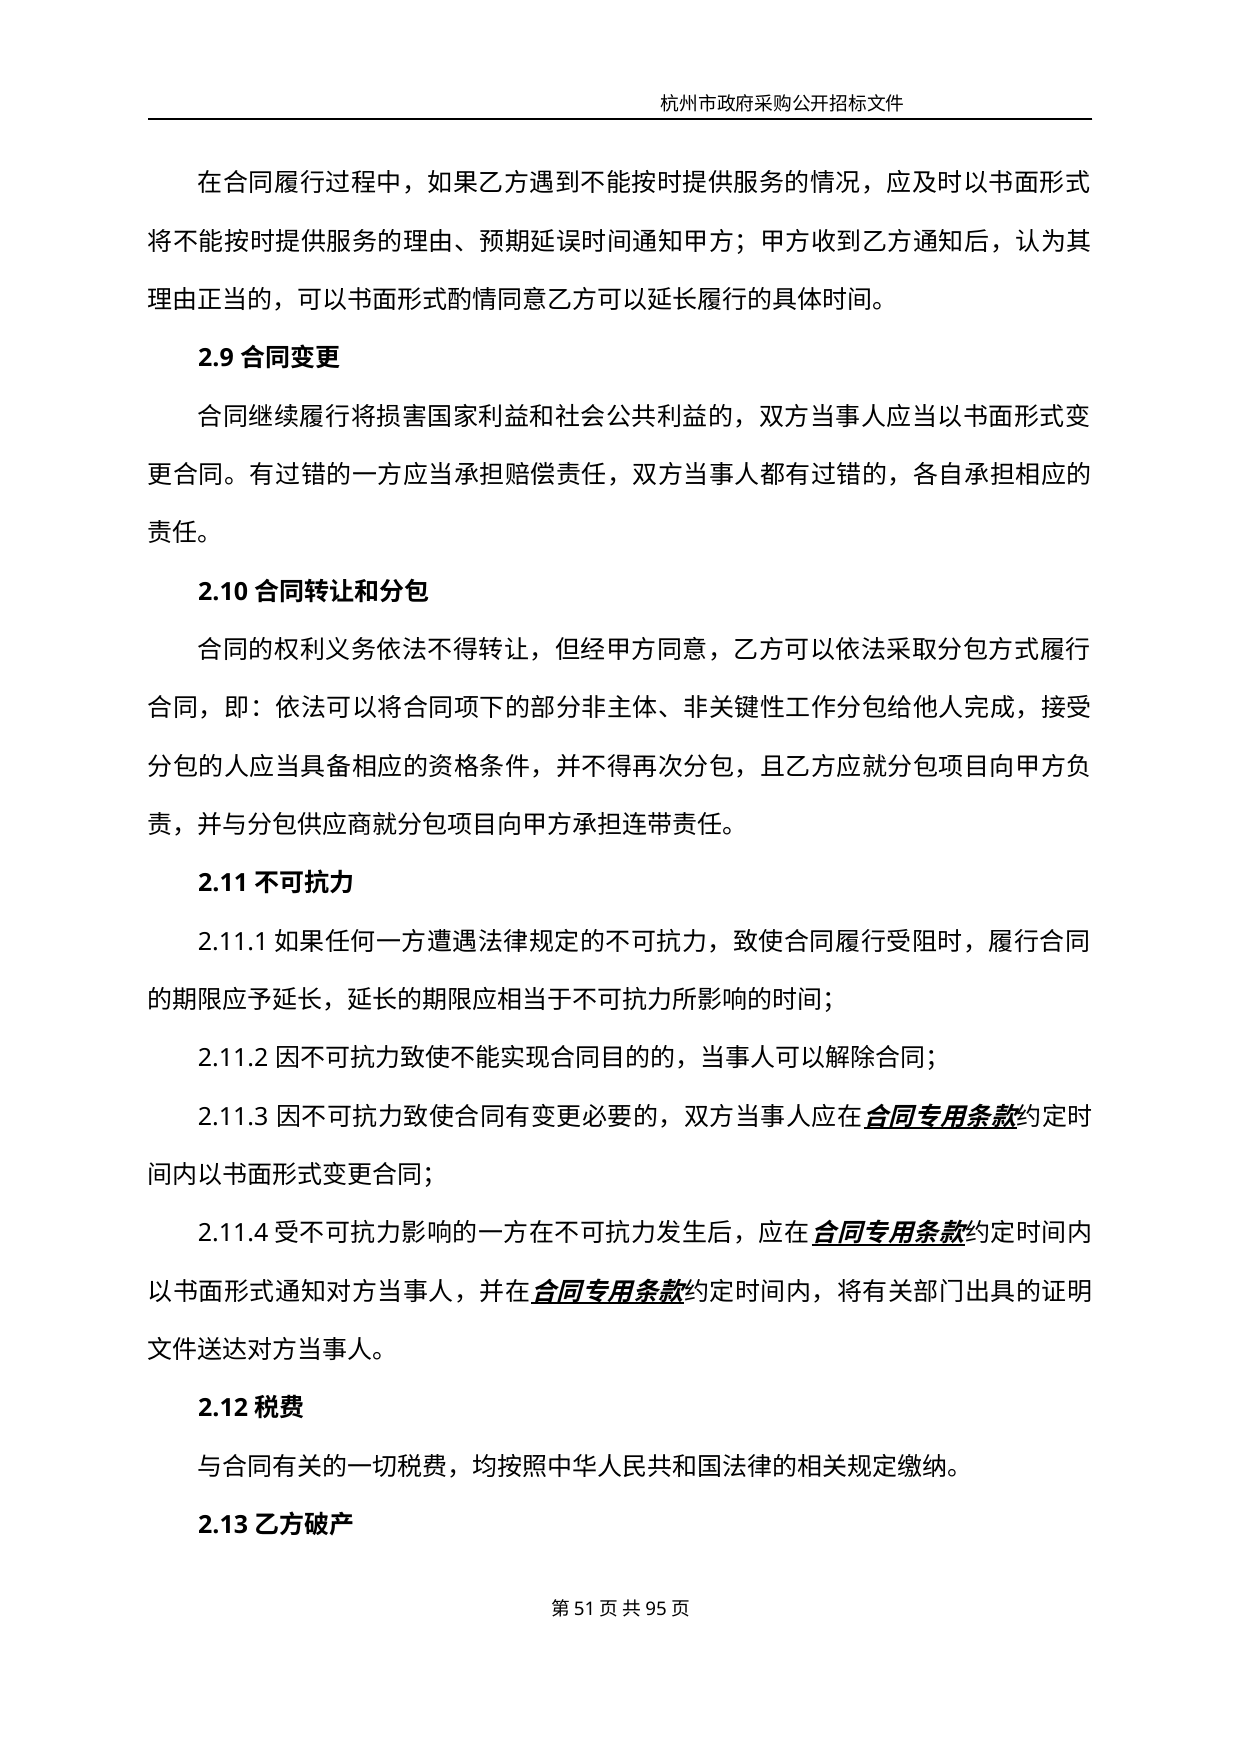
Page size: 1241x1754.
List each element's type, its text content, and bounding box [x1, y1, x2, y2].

text 2.12 税费 [148, 1370, 1092, 1428]
text 2.9 合同变更 [148, 320, 1092, 378]
text 2.11.1如果任何一方遭遇法律规定的不可抗力，致使合同履行受阻时，履行合同的期限应予延长，延长的期限应相当于不可抗力所影响的时间； [148, 903, 1092, 1020]
text 合同的权利义务依法不得转让，但经甲方同意，乙方可以依法采取分包方式履行合同，即：依法可以将合同项下的部分非主体、非关键性工作分包给他人完成，接受分包的人应当具备相应的资格条件，并不得再次分包，且乙方应就分包项目向甲方负责，并与分包供应商就分包项目向甲方承担连带责任。 [148, 612, 1092, 845]
text 2.13 乙方破产 [148, 1487, 1092, 1545]
text 2.11.2 因不可抗力致使不能实现合同目的的，当事人可以解除合同； [148, 1020, 1092, 1078]
text 合同继续履行将损害国家利益和社会公共利益的，双方当事人应当以书面形式变更合同。有过错的一方应当承担赔偿责任，双方当事人都有过错的，各自承担相应的责任。 [148, 378, 1092, 553]
text 2.10 合同转让和分包 [148, 553, 1092, 612]
text 2.11.3 因不可抗力致使合同有变更必要的，双方当事人应在合同专用条款约定时间内以书面形式变更合同； [148, 1078, 1092, 1195]
text 与合同有关的一切税费，均按照中华人民共和国法律的相关规定缴纳。 [148, 1428, 1092, 1487]
text 2.11 不可抗力 [148, 845, 1092, 903]
text 2.11.4受不可抗力影响的一方在不可抗力发生后，应在合同专用条款约定时间内以书面形式通知对方当事人，并在合同专用条款约定时间内，将有关部门出具的证明文件送达对方当事人。 [148, 1195, 1092, 1370]
text 在合同履行过程中，如果乙方遇到不能按时提供服务的情况，应及时以书面形式将不能按时提供服务的理由、预期延误时间通知甲方；甲方收到乙方通知后，认为其理由正当的，可以书面形式酌情同意乙方可以延长履行的具体时间。 [148, 145, 1092, 320]
